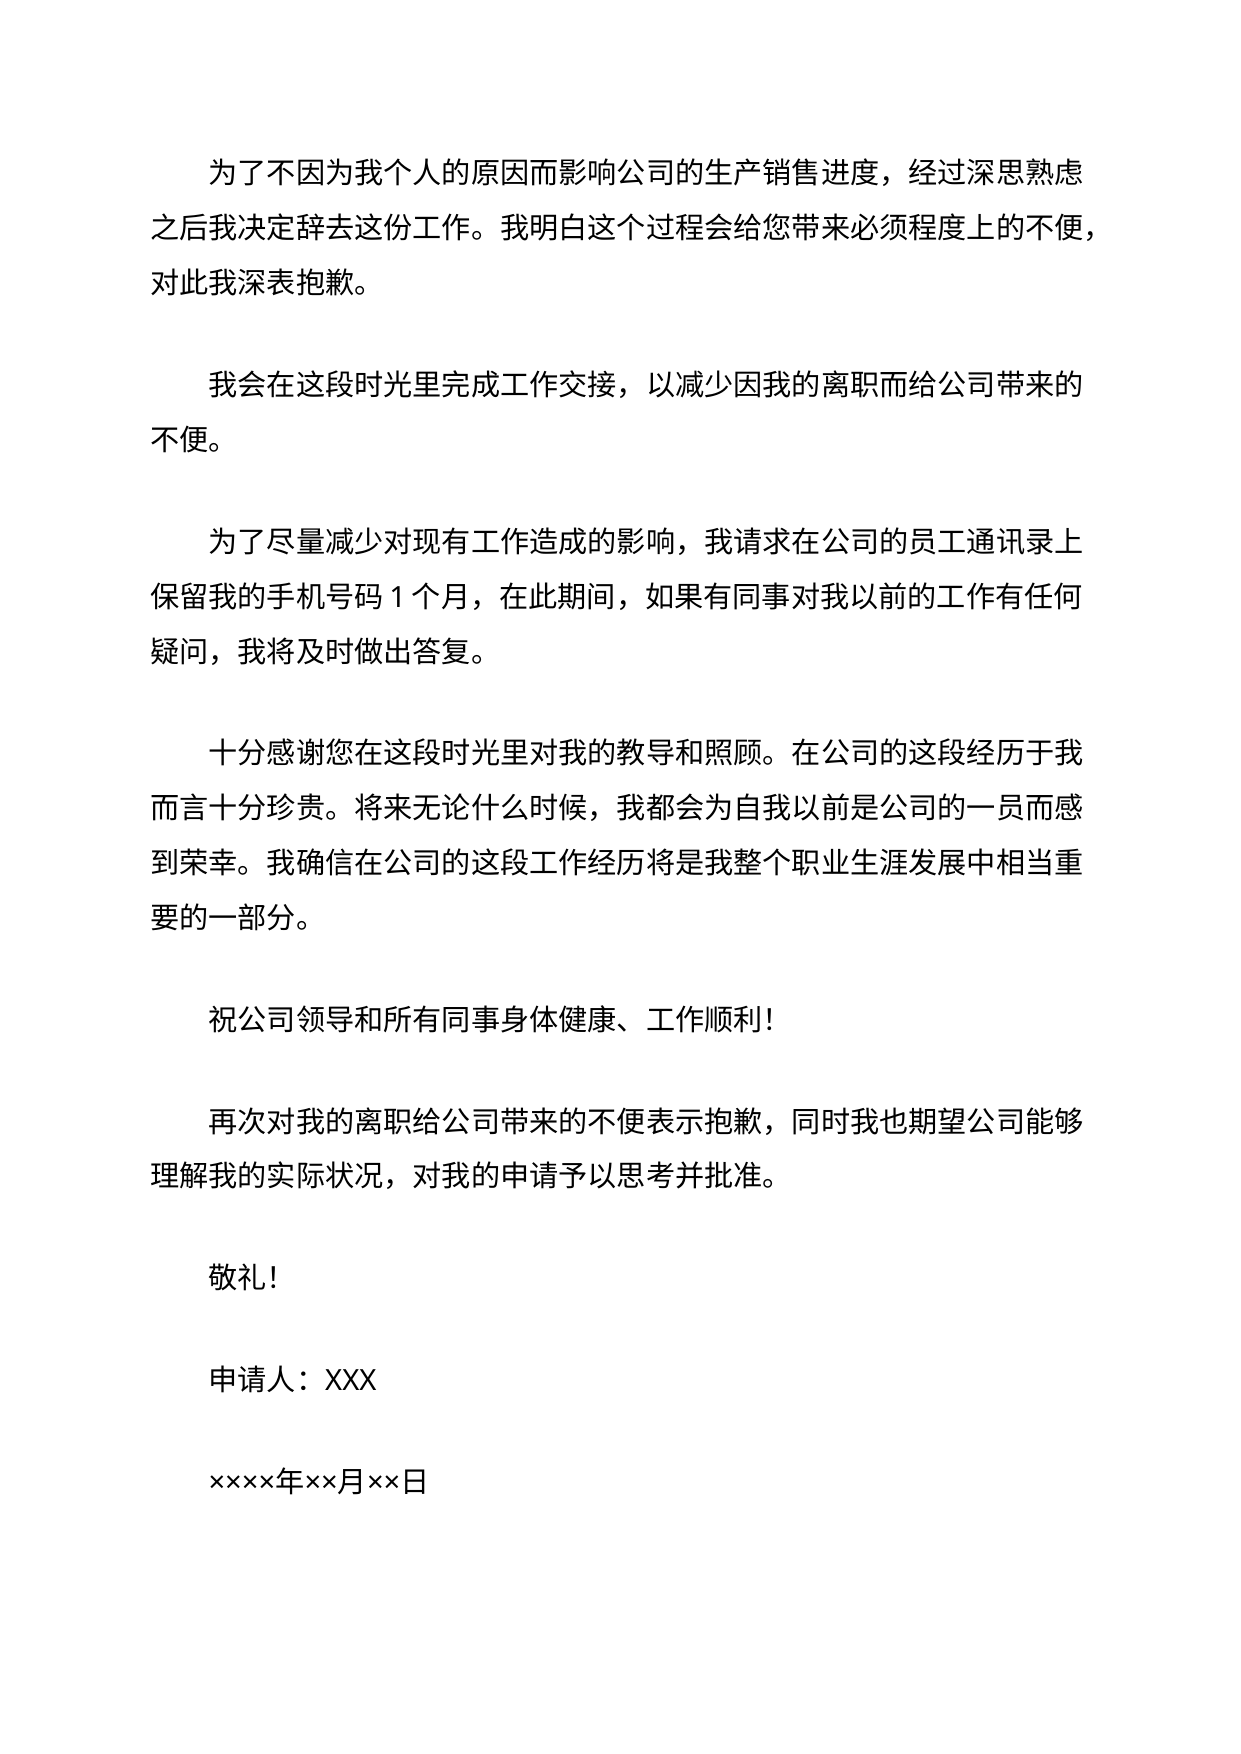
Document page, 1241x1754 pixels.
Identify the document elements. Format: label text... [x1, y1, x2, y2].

text 再次对我的离职给公司带来的不便表示抱歉，同时我也期望公司能够理解我的实际状况，对我的申请予以思考并批准。 [150, 1098, 1090, 1195]
text ××××年××月××日 [150, 1458, 1090, 1501]
text 我会在这段时光里完成工作交接，以减少因我的离职而给公司带来的不便。 [150, 362, 1090, 459]
text 祝公司领导和所有同事身体健康、工作顺利！ [150, 996, 1090, 1039]
text 敬礼！ [150, 1255, 1090, 1297]
text 为了不因为我个人的原因而影响公司的生产销售进度，经过深思熟虑之后我决定辞去这份工作。我明白这个过程会给您带来必须程度上的不便，对此我深表抱歉。 [150, 150, 1090, 302]
text 为了尽量减少对现有工作造成的影响，我请求在公司的员工通讯录上保留我的手机号码1个月，在此期间，如果有同事对我以前的工作有任何疑问，我将及时做出答复。 [150, 518, 1090, 670]
text 十分感谢您在这段时光里对我的教导和照顾。在公司的这段经历于我而言十分珍贵。将来无论什么时候，我都会为自我以前是公司的一员而感到荣幸。我确信在公司的这段工作经历将是我整个职业生涯发展中相当重要的一部分。 [150, 730, 1090, 937]
text 申请人：XXX [150, 1357, 1090, 1399]
